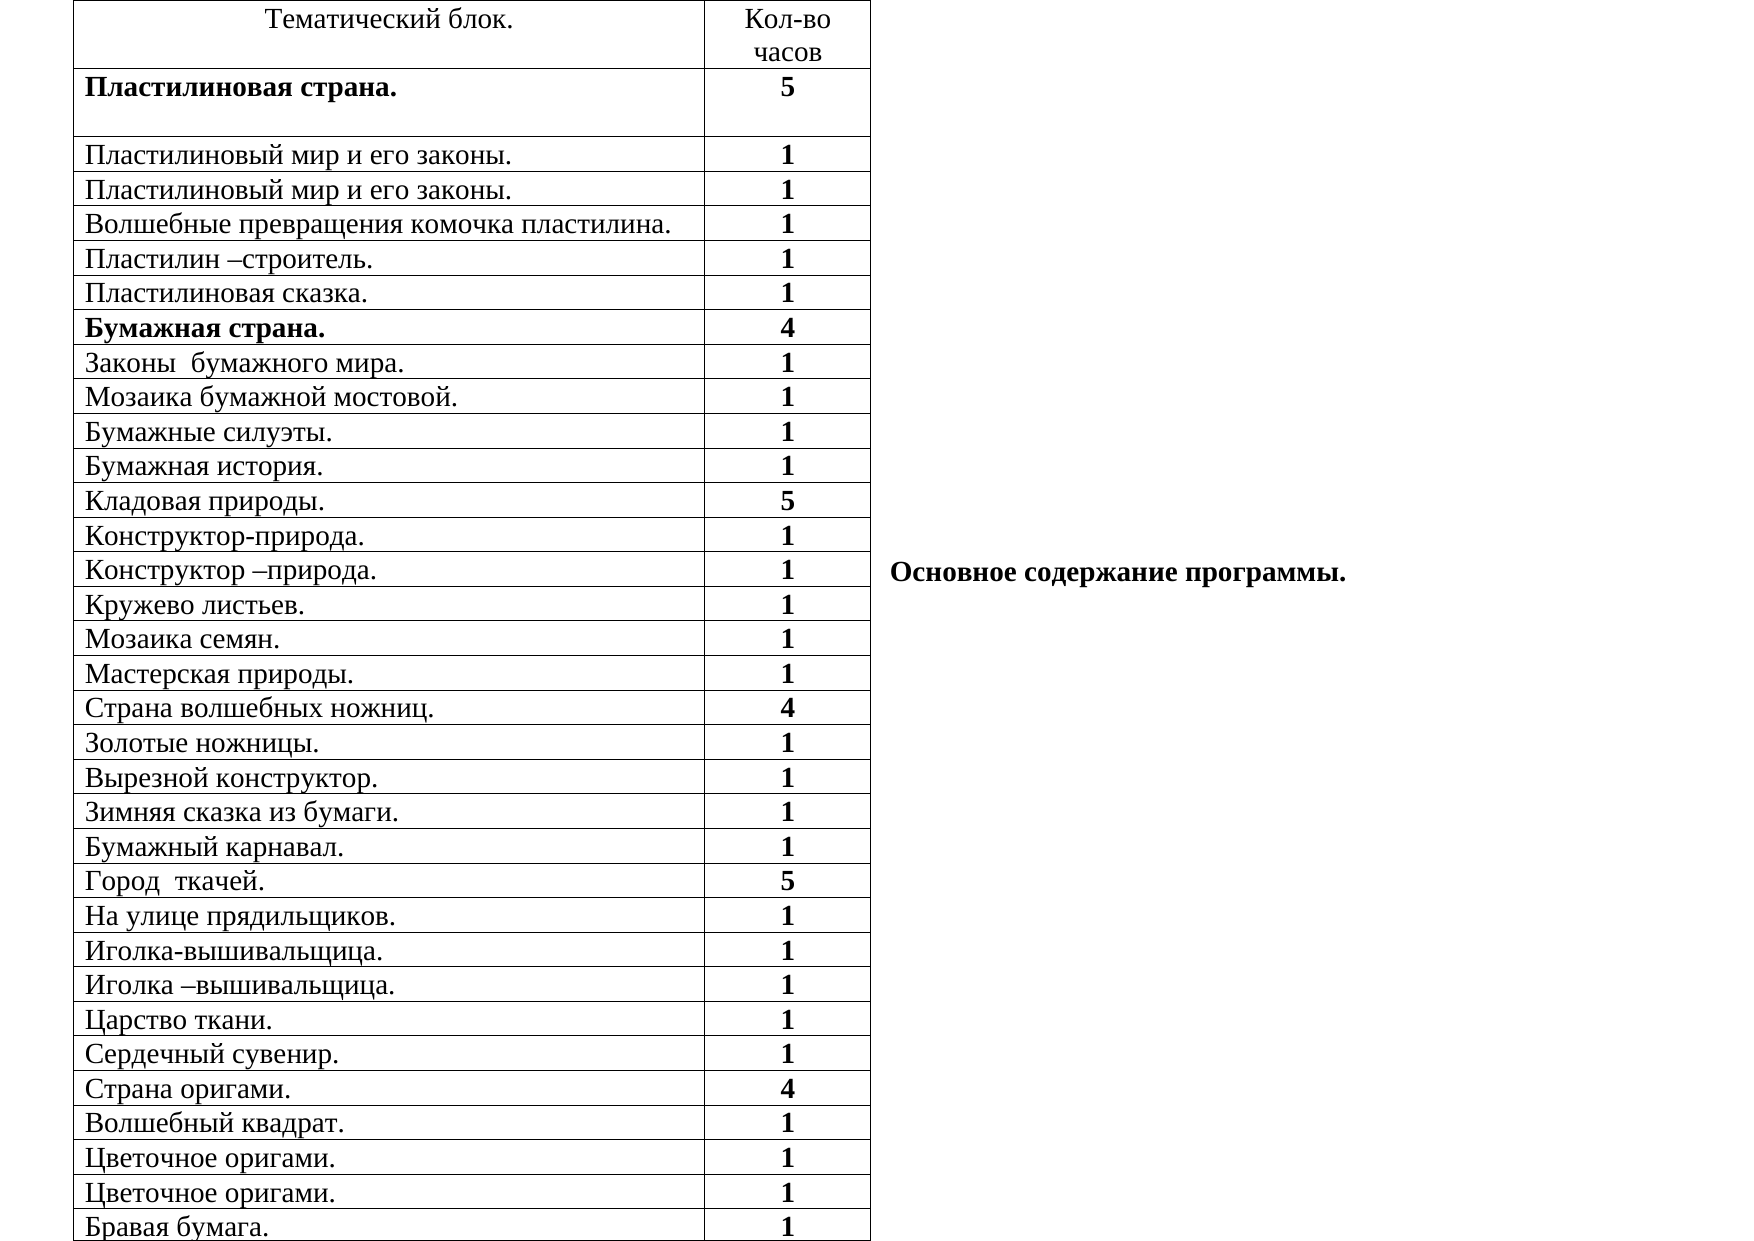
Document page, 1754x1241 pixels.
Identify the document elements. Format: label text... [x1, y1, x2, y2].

table_cell Иголка-вышивальщица. [74, 933, 704, 966]
table_cell Кружево листьев. [74, 587, 704, 620]
table_cell 1 [705, 725, 870, 759]
table_cell 1 [705, 1106, 870, 1139]
table_cell 1 [705, 967, 870, 1001]
table_cell Иголка –вышивальщица. [74, 967, 704, 1001]
table_cell 1 [705, 206, 870, 240]
table_cell 1 [705, 1002, 870, 1035]
table_cell 1 [705, 898, 870, 932]
table_cell 5 [705, 483, 870, 517]
table_cell Цветочное оригами. [74, 1140, 704, 1174]
table_cell Зимняя сказка из бумаги. [74, 794, 704, 828]
table_cell Конструктор-природа. [74, 518, 704, 551]
table_cell Сердечный сувенир. [74, 1036, 704, 1070]
text Основное содержание программы. [871, 554, 1636, 588]
table_cell 4 [705, 691, 870, 724]
table_cell Мозаика семян. [74, 621, 704, 655]
table_cell 1 [705, 345, 870, 378]
table_cell Вырезной конструктор. [74, 760, 704, 793]
table_cell 1 [705, 794, 870, 828]
table_cell 1 [705, 829, 870, 862]
table_cell Страна волшебных ножниц. [74, 691, 704, 724]
table_cell 1 [705, 172, 870, 205]
table_cell 1 [705, 1175, 870, 1208]
table_cell Пластилин –строитель. [74, 241, 704, 274]
table_cell 1 [705, 656, 870, 689]
table_cell Волшебные превращения комочка пластилина. [74, 206, 704, 240]
table_cell На улице прядильщиков. [74, 898, 704, 932]
table_cell Пластилиновая страна. [74, 69, 704, 136]
table_cell Бумажный карнавал. [74, 829, 704, 862]
table_cell Кладовая природы. [74, 483, 704, 517]
table_cell 1 [705, 241, 870, 274]
table_cell Золотые ножницы. [74, 725, 704, 759]
table_cell Город ткачей. [74, 864, 704, 897]
table_cell 5 [705, 69, 870, 136]
table_cell 1 [705, 414, 870, 447]
table_cell 1 [705, 449, 870, 482]
table_cell Пластилиновый мир и его законы. [74, 172, 704, 205]
table_cell 1 [705, 933, 870, 966]
table_cell Мозаика бумажной мостовой. [74, 379, 704, 413]
table_cell Законы бумажного мира. [74, 345, 704, 378]
table_cell Мастерская природы. [74, 656, 704, 689]
table_header Тематический блок. [74, 1, 704, 68]
table_cell 1 [705, 1140, 870, 1174]
table_cell Царство ткани. [74, 1002, 704, 1035]
table_cell Конструктор –природа. [74, 552, 704, 586]
table_cell Пластилиновый мир и его законы. [74, 137, 704, 171]
table_cell 1 [705, 518, 870, 551]
table_cell 4 [705, 310, 870, 344]
table_cell 1 [705, 1036, 870, 1070]
table_cell 1 [705, 379, 870, 413]
table_cell 1 [705, 587, 870, 620]
table_cell Волшебный квадрат. [74, 1106, 704, 1139]
table_cell 1 [705, 276, 870, 309]
table_cell 4 [705, 1071, 870, 1104]
table_cell Бумажная история. [74, 449, 704, 482]
table_cell Страна оригами. [74, 1071, 704, 1104]
table_cell 1 [705, 137, 870, 171]
table_cell 1 [705, 760, 870, 793]
table_cell 1 [705, 552, 870, 586]
table_cell 1 [705, 621, 870, 655]
table_cell Бравая бумага. [74, 1209, 704, 1240]
table_header Кол-во часов [705, 1, 870, 68]
table_cell Пластилиновая сказка. [74, 276, 704, 309]
table_cell Бумажная страна. [74, 310, 704, 344]
table_cell 1 [705, 1209, 870, 1240]
table_cell 5 [705, 864, 870, 897]
table_cell Цветочное оригами. [74, 1175, 704, 1208]
table_cell Бумажные силуэты. [74, 414, 704, 447]
